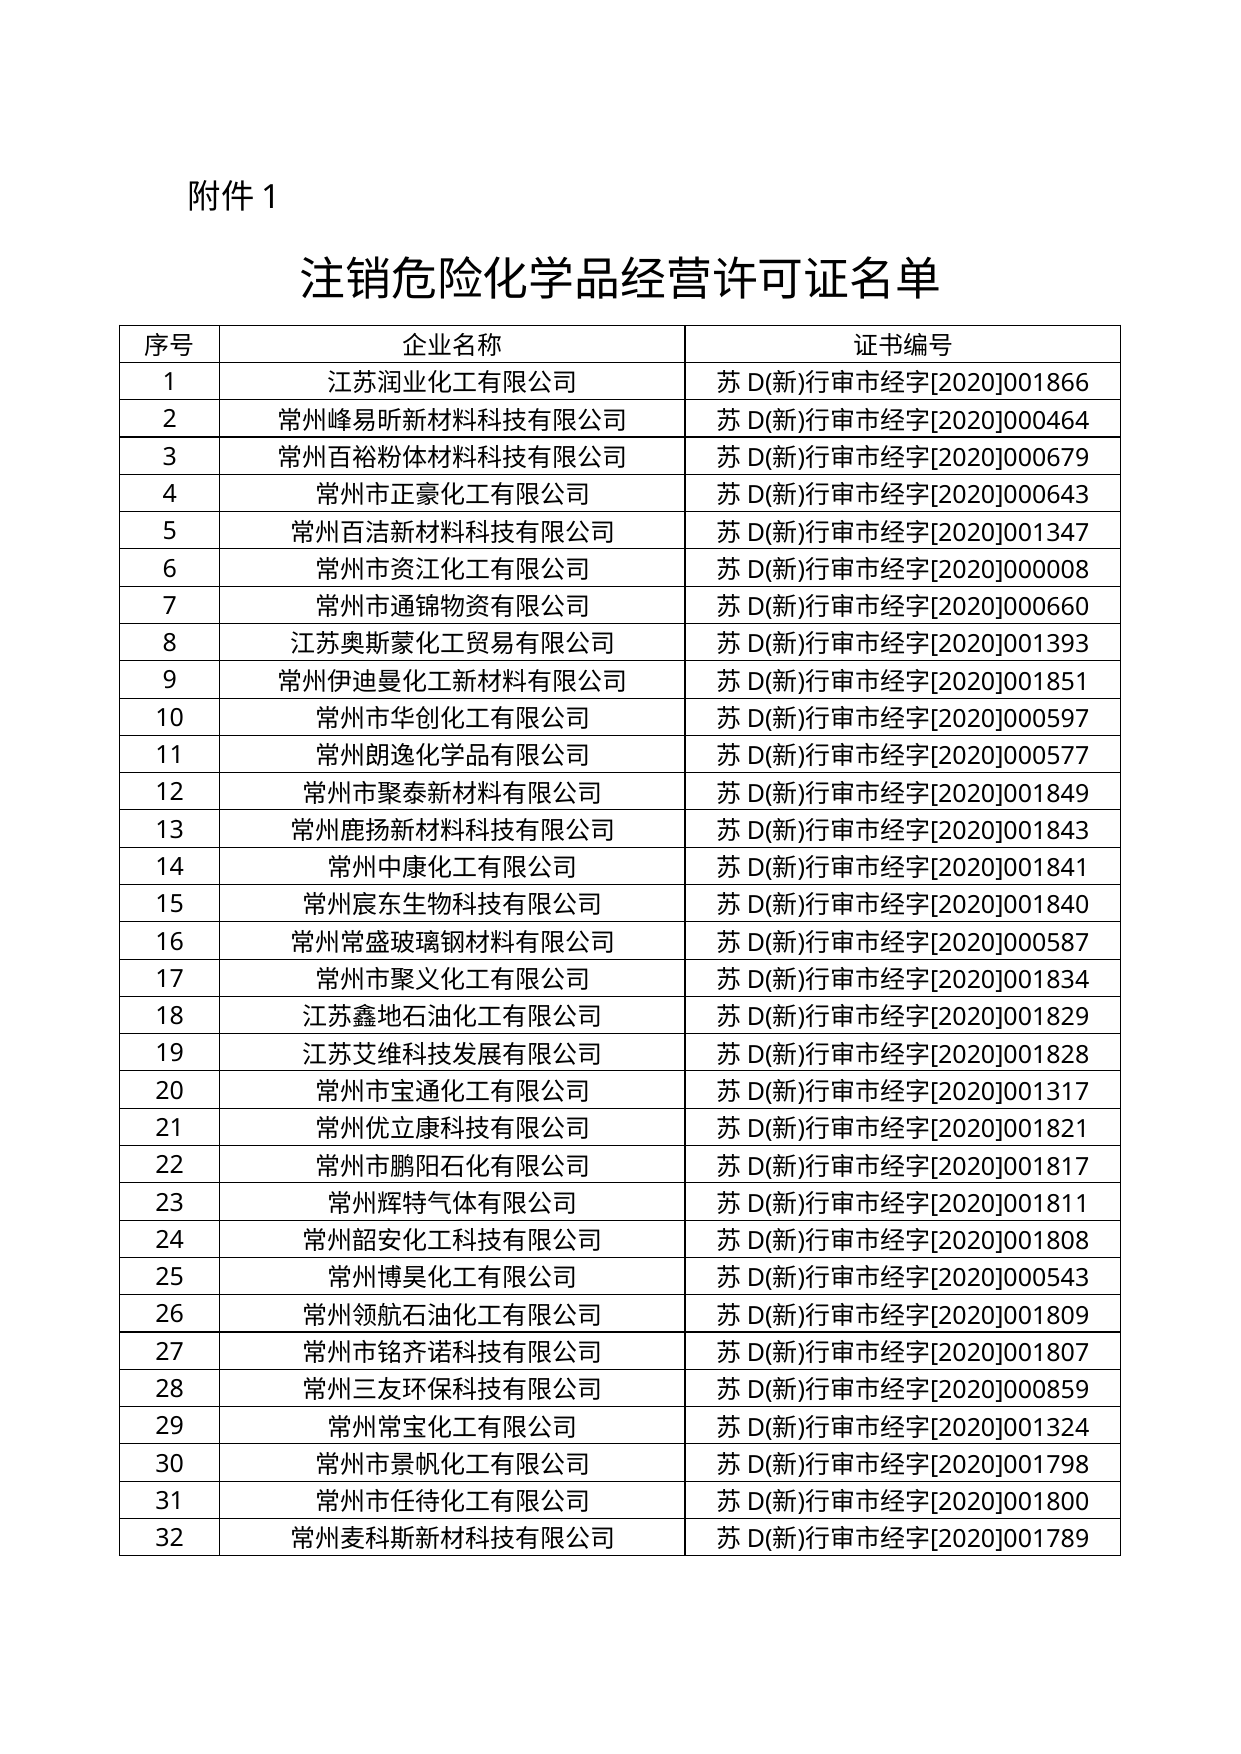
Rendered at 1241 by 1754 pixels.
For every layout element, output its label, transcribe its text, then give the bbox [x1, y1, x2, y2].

table_cell 苏D(新)行审市经字[2020]001809 [686, 1295, 1120, 1331]
table_cell 苏D(新)行审市经字[2020]001851 [686, 661, 1120, 697]
table_cell 苏D(新)行审市经字[2020]001866 [686, 363, 1120, 399]
table_cell 常州市任待化工有限公司 [220, 1482, 684, 1518]
table_cell 江苏鑫地石油化工有限公司 [220, 997, 684, 1033]
table_header 序号 [120, 326, 219, 362]
table_cell 32 [120, 1519, 219, 1555]
table_cell 9 [120, 661, 219, 697]
table_cell 苏D(新)行审市经字[2020]000859 [686, 1370, 1120, 1406]
table_cell 苏D(新)行审市经字[2020]001843 [686, 810, 1120, 847]
table_cell 苏D(新)行审市经字[2020]000660 [686, 587, 1120, 623]
table_cell 常州市铭齐诺科技有限公司 [220, 1333, 684, 1369]
table_cell 17 [120, 960, 219, 996]
table_cell 29 [120, 1407, 219, 1443]
table_cell 11 [120, 736, 219, 772]
table_cell 苏D(新)行审市经字[2020]001841 [686, 848, 1120, 884]
table_cell 苏D(新)行审市经字[2020]001834 [686, 960, 1120, 996]
table_cell 常州麦科斯新材科技有限公司 [220, 1519, 684, 1555]
table_cell 常州鹿扬新材料科技有限公司 [220, 810, 684, 847]
table_cell 常州市聚义化工有限公司 [220, 960, 684, 996]
table_cell 5 [120, 512, 219, 548]
table_cell 苏D(新)行审市经字[2020]001347 [686, 512, 1120, 548]
table_cell 13 [120, 810, 219, 847]
table_cell 常州市通锦物资有限公司 [220, 587, 684, 623]
table_cell 苏D(新)行审市经字[2020]001807 [686, 1333, 1120, 1369]
table_cell 16 [120, 922, 219, 958]
table_cell 7 [120, 587, 219, 623]
table_cell 苏D(新)行审市经字[2020]001393 [686, 624, 1120, 660]
table_cell 苏D(新)行审市经字[2020]001811 [686, 1183, 1120, 1219]
table_cell 江苏奥斯蒙化工贸易有限公司 [220, 624, 684, 660]
table_cell 常州峰易昕新材料科技有限公司 [220, 400, 684, 436]
table_cell 常州百洁新材料科技有限公司 [220, 512, 684, 548]
table_cell 苏D(新)行审市经字[2020]000008 [686, 549, 1120, 586]
table_cell 苏D(新)行审市经字[2020]000464 [686, 400, 1120, 436]
table_cell 常州常盛玻璃钢材料有限公司 [220, 922, 684, 958]
table_cell 常州市宝通化工有限公司 [220, 1071, 684, 1108]
table_cell 15 [120, 885, 219, 921]
table_cell 苏D(新)行审市经字[2020]001324 [686, 1407, 1120, 1443]
table_cell 31 [120, 1482, 219, 1518]
table_cell 4 [120, 475, 219, 511]
table_cell 12 [120, 773, 219, 809]
table_cell 常州朗逸化学品有限公司 [220, 736, 684, 772]
table_cell 常州市华创化工有限公司 [220, 699, 684, 735]
table_cell 18 [120, 997, 219, 1033]
table_header 证书编号 [686, 326, 1120, 362]
table_cell 常州伊迪曼化工新材料有限公司 [220, 661, 684, 697]
table_cell 苏D(新)行审市经字[2020]001800 [686, 1482, 1120, 1518]
table_cell 苏D(新)行审市经字[2020]001808 [686, 1221, 1120, 1257]
table_cell 苏D(新)行审市经字[2020]001840 [686, 885, 1120, 921]
table_header 企业名称 [220, 326, 684, 362]
table_cell 江苏润业化工有限公司 [220, 363, 684, 399]
table_cell 10 [120, 699, 219, 735]
table_cell 苏D(新)行审市经字[2020]000543 [686, 1258, 1120, 1294]
table_cell 常州领航石油化工有限公司 [220, 1295, 684, 1331]
table_cell 常州辉特气体有限公司 [220, 1183, 684, 1219]
table_cell 常州优立康科技有限公司 [220, 1109, 684, 1145]
table_cell 28 [120, 1370, 219, 1406]
text 附件1 [187, 162, 1053, 227]
table_cell 25 [120, 1258, 219, 1294]
table_cell 苏D(新)行审市经字[2020]001829 [686, 997, 1120, 1033]
table_cell 常州博昊化工有限公司 [220, 1258, 684, 1294]
table_cell 27 [120, 1333, 219, 1369]
table_cell 苏D(新)行审市经字[2020]001789 [686, 1519, 1120, 1555]
table_cell 3 [120, 438, 219, 474]
table_cell 20 [120, 1071, 219, 1108]
text 注销危险化学品经营许可证名单 [187, 227, 1053, 324]
table_cell 21 [120, 1109, 219, 1145]
table_cell 30 [120, 1444, 219, 1481]
table_cell 苏D(新)行审市经字[2020]000643 [686, 475, 1120, 511]
table_cell 苏D(新)行审市经字[2020]000679 [686, 438, 1120, 474]
table_cell 苏D(新)行审市经字[2020]000587 [686, 922, 1120, 958]
table_cell 常州市正豪化工有限公司 [220, 475, 684, 511]
table_cell 22 [120, 1146, 219, 1182]
table_cell 2 [120, 400, 219, 436]
table_cell 14 [120, 848, 219, 884]
table_cell 6 [120, 549, 219, 586]
table_cell 苏D(新)行审市经字[2020]001849 [686, 773, 1120, 809]
table_cell 苏D(新)行审市经字[2020]001817 [686, 1146, 1120, 1182]
table_cell 苏D(新)行审市经字[2020]001828 [686, 1034, 1120, 1070]
table_cell 23 [120, 1183, 219, 1219]
table_cell 苏D(新)行审市经字[2020]000577 [686, 736, 1120, 772]
table_cell 19 [120, 1034, 219, 1070]
table_cell 24 [120, 1221, 219, 1257]
table_cell 常州市景帆化工有限公司 [220, 1444, 684, 1481]
table_cell 江苏艾维科技发展有限公司 [220, 1034, 684, 1070]
table_cell 苏D(新)行审市经字[2020]000597 [686, 699, 1120, 735]
table_cell 常州韶安化工科技有限公司 [220, 1221, 684, 1257]
table_cell 常州三友环保科技有限公司 [220, 1370, 684, 1406]
table_cell 常州市鹏阳石化有限公司 [220, 1146, 684, 1182]
table_cell 常州常宝化工有限公司 [220, 1407, 684, 1443]
table_cell 苏D(新)行审市经字[2020]001798 [686, 1444, 1120, 1481]
table_cell 常州宸东生物科技有限公司 [220, 885, 684, 921]
table_cell 常州市聚泰新材料有限公司 [220, 773, 684, 809]
table_cell 常州中康化工有限公司 [220, 848, 684, 884]
table_cell 1 [120, 363, 219, 399]
table_cell 26 [120, 1295, 219, 1331]
table_cell 常州市资江化工有限公司 [220, 549, 684, 586]
table_cell 苏D(新)行审市经字[2020]001821 [686, 1109, 1120, 1145]
table_cell 8 [120, 624, 219, 660]
table_cell 苏D(新)行审市经字[2020]001317 [686, 1071, 1120, 1108]
table_cell 常州百裕粉体材料科技有限公司 [220, 438, 684, 474]
